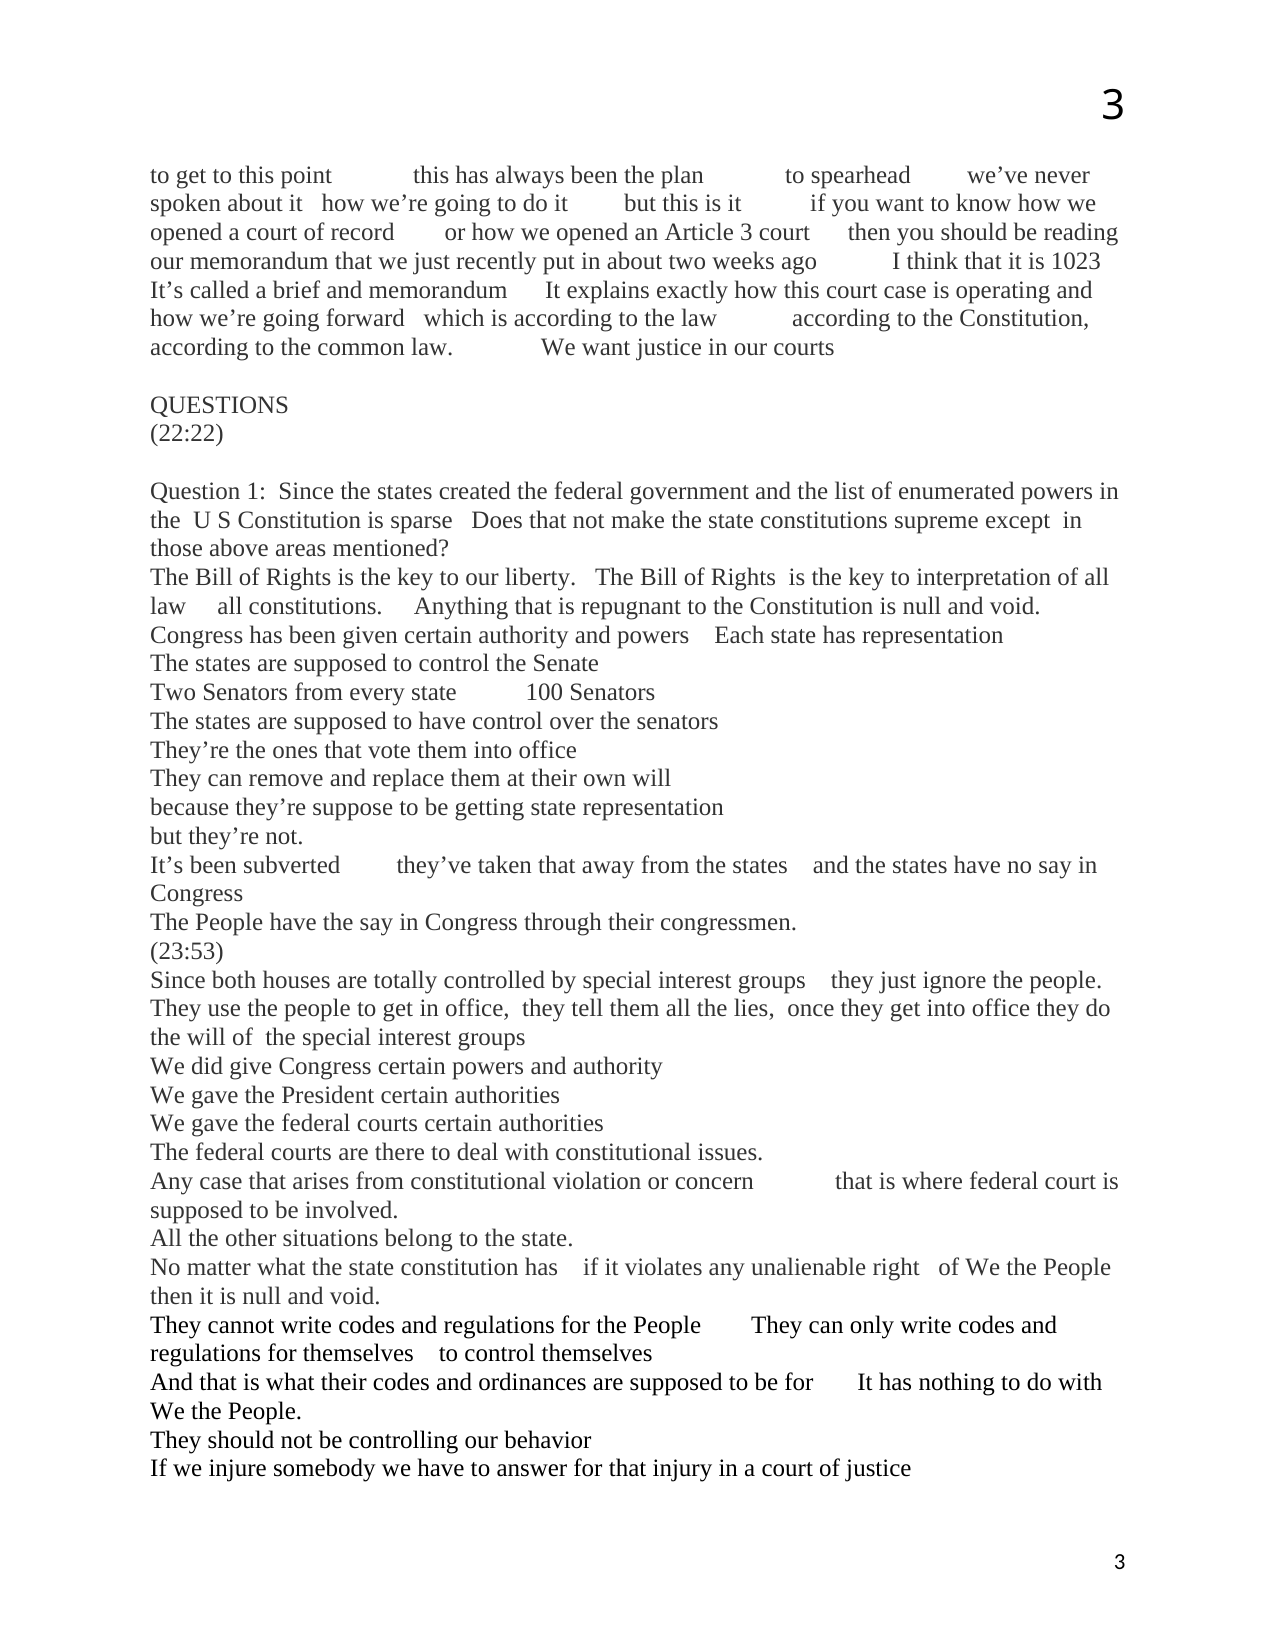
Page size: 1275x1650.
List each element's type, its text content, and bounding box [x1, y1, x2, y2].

text but they’re not. [150, 821, 1125, 850]
text QUESTIONS [150, 390, 1125, 418]
text The federal courts are there to deal with constitutional issues. [150, 1137, 1125, 1166]
text They should not be controlling our behavior [150, 1425, 1125, 1453]
text They can remove and replace them at their own will [150, 763, 1125, 792]
text If we injure somebody we have to answer for that injury in a court of justice [150, 1453, 1125, 1482]
text The states are supposed to have control over the senators [150, 706, 1125, 735]
text to get to this point this has always been the plan to spearhead we’ve never spoken about it how we’re going to do it but this is it if you want to know how we opened a court of record or how we opened an Article 3 court then you should be reading our memorandum that we just recently put in about two weeks ago I think that it is 1023 It’s called a brief and memorandum It explains exactly how this court case is operating and how we’re going forward which is according to the law according to the Constitution, according to the common law. We want justice in our courts [150, 160, 1125, 361]
text Congress has been given certain authority and powers Each state has representation [150, 620, 1125, 648]
text because they’re suppose to be getting state representation [150, 792, 1125, 821]
text The states are supposed to control the Senate [150, 648, 1125, 677]
text The Bill of Rights is the key to our liberty. The Bill of Rights is the key to interpretation of all law all constitutions. Anything that is repugnant to the Constitution is null and void. [150, 562, 1125, 620]
text We gave the President certain authorities [150, 1080, 1125, 1108]
text And that is what their codes and ordinances are supposed to be for It has nothing to do with We the People. [150, 1367, 1125, 1425]
text They cannot write codes and regulations for the People They can only write codes and regulations for themselves to control themselves [150, 1310, 1125, 1367]
text Since both houses are totally controlled by special interest groups they just ignore the people. [150, 965, 1125, 993]
text No matter what the state constitution has if it violates any unalienable right of We the People then it is null and void. [150, 1252, 1125, 1310]
text It’s been subverted they’ve taken that away from the states and the states have no say in Congress [150, 850, 1125, 907]
text The People have the say in Congress through their congressmen. [150, 907, 1125, 936]
text Question 1: Since the states created the federal government and the list of enumerated powers in the U S Constitution is sparse Does that not make the state constitutions supreme except in those above areas mentioned? [150, 476, 1125, 562]
text All the other situations belong to the state. [150, 1223, 1125, 1252]
text Any case that arises from constitutional violation or concern that is where federal court is supposed to be involved. [150, 1166, 1125, 1223]
text We gave the federal courts certain authorities [150, 1108, 1125, 1137]
text (22:22) [150, 418, 1125, 447]
text We did give Congress certain powers and authority [150, 1051, 1125, 1080]
text Two Senators from every state 100 Senators [150, 677, 1125, 706]
text (23:53) [150, 936, 1125, 965]
text They use the people to get in office, they tell them all the lies, once they get into office they do the will of the special interest groups [150, 993, 1125, 1051]
text They’re the ones that vote them into office [150, 735, 1125, 763]
